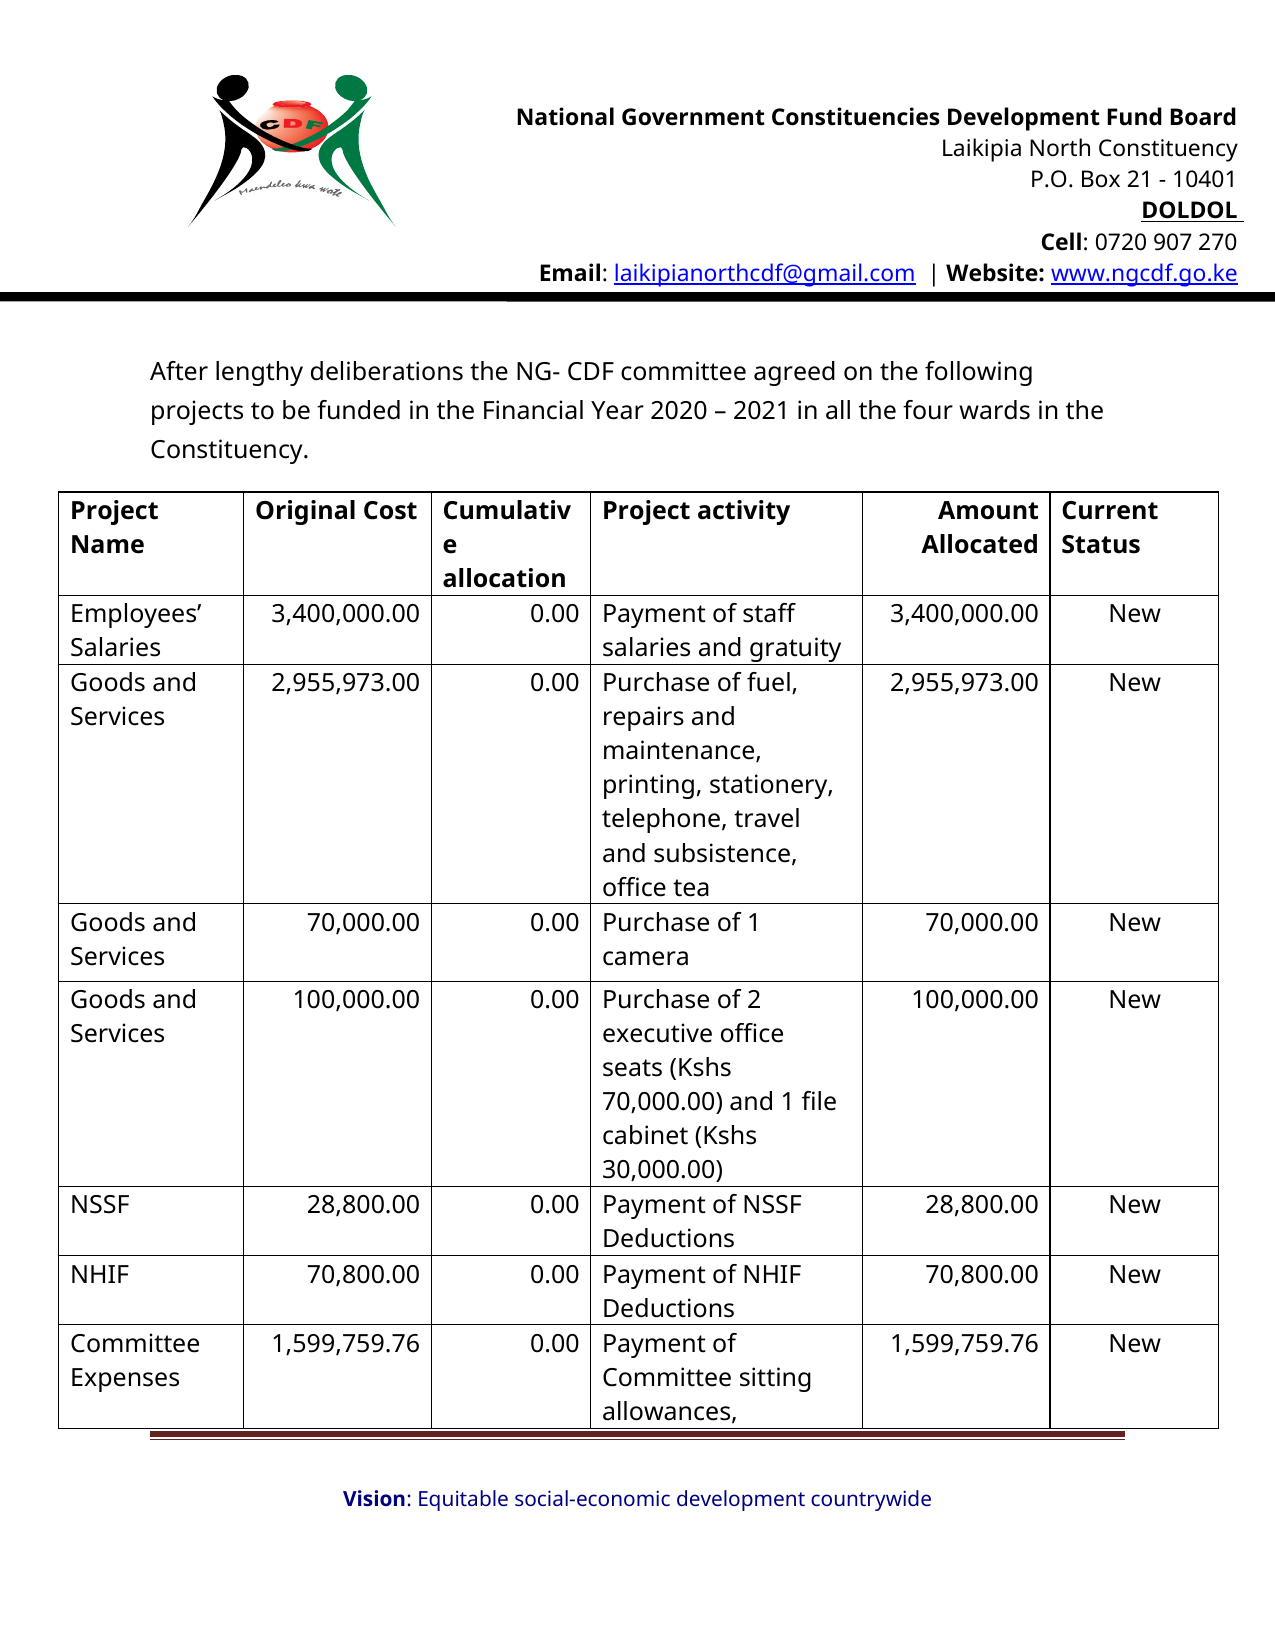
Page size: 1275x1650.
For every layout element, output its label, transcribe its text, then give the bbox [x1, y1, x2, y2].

table_header Original Cost [244, 493, 431, 595]
table_cell 70,000.00 [863, 904, 1049, 981]
table_cell 100,000.00 [244, 982, 431, 1186]
table_cell 0.00 [432, 1187, 590, 1255]
table_cell 3,400,000.00 [244, 596, 431, 664]
table_cell 0.00 [432, 1256, 590, 1324]
table_cell 70,000.00 [244, 904, 431, 981]
table_cell Payment of NHIF Deductions [591, 1256, 862, 1324]
table_cell 100,000.00 [863, 982, 1049, 1186]
table_cell 0.00 [432, 596, 590, 664]
table_cell Goods and Services [59, 982, 243, 1186]
table_cell 70,800.00 [863, 1256, 1049, 1324]
table_cell Goods and Services [59, 665, 243, 903]
table_cell New [1051, 904, 1218, 981]
table_cell New [1051, 1256, 1218, 1324]
table_cell 0.00 [432, 1325, 590, 1428]
table_cell Committee Expenses [59, 1325, 243, 1428]
table_cell Purchase of 1 camera [591, 904, 862, 981]
table_cell Purchase of 2 executive office seats (Kshs 70,000.00) and 1 file cabinet (Kshs 30,000.00) [591, 982, 862, 1186]
table_cell 1,599,759.76 [244, 1325, 431, 1428]
table_cell New [1051, 982, 1218, 1186]
table_cell 0.00 [432, 904, 590, 981]
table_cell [591, 1325, 862, 1428]
table_cell Payment of NSSF Deductions [591, 1187, 862, 1255]
table_cell New [1051, 596, 1218, 664]
text After lengthy deliberations the NG- CDF committee agreed on the following projects to be funded in the Financial Year 2020 – 2021 in all the four wards in the Constituency. [150, 353, 1125, 466]
table_cell New [1051, 1187, 1218, 1255]
table_cell 28,800.00 [863, 1187, 1049, 1255]
table_cell Goods and Services [59, 904, 243, 981]
table_header Project Name [59, 493, 243, 595]
table_cell 1,599,759.76 [863, 1325, 1049, 1428]
table_cell 2,955,973.00 [244, 665, 431, 903]
table_cell New [1051, 665, 1218, 903]
table_cell 2,955,973.00 [863, 665, 1049, 903]
table_header Amount Allocated [863, 493, 1049, 595]
table_cell 0.00 [432, 665, 590, 903]
table_header Project activity [591, 493, 862, 595]
table_cell NSSF [59, 1187, 243, 1255]
table_cell 0.00 [432, 982, 590, 1186]
table_cell Employees’ Salaries [59, 596, 243, 664]
table_header Current Status [1051, 493, 1218, 595]
table_cell 28,800.00 [244, 1187, 431, 1255]
table_cell 3,400,000.00 [863, 596, 1049, 664]
table_cell Purchase of fuel, repairs and maintenance, printing, stationery, telephone, travel and subsistence, office tea [591, 665, 862, 903]
table_cell New [1051, 1325, 1218, 1428]
table_cell Payment of staff salaries and gratuity [591, 596, 862, 664]
table_cell NHIF [59, 1256, 243, 1324]
table_cell 70,800.00 [244, 1256, 431, 1324]
table_header Cumulative allocation [432, 493, 590, 595]
